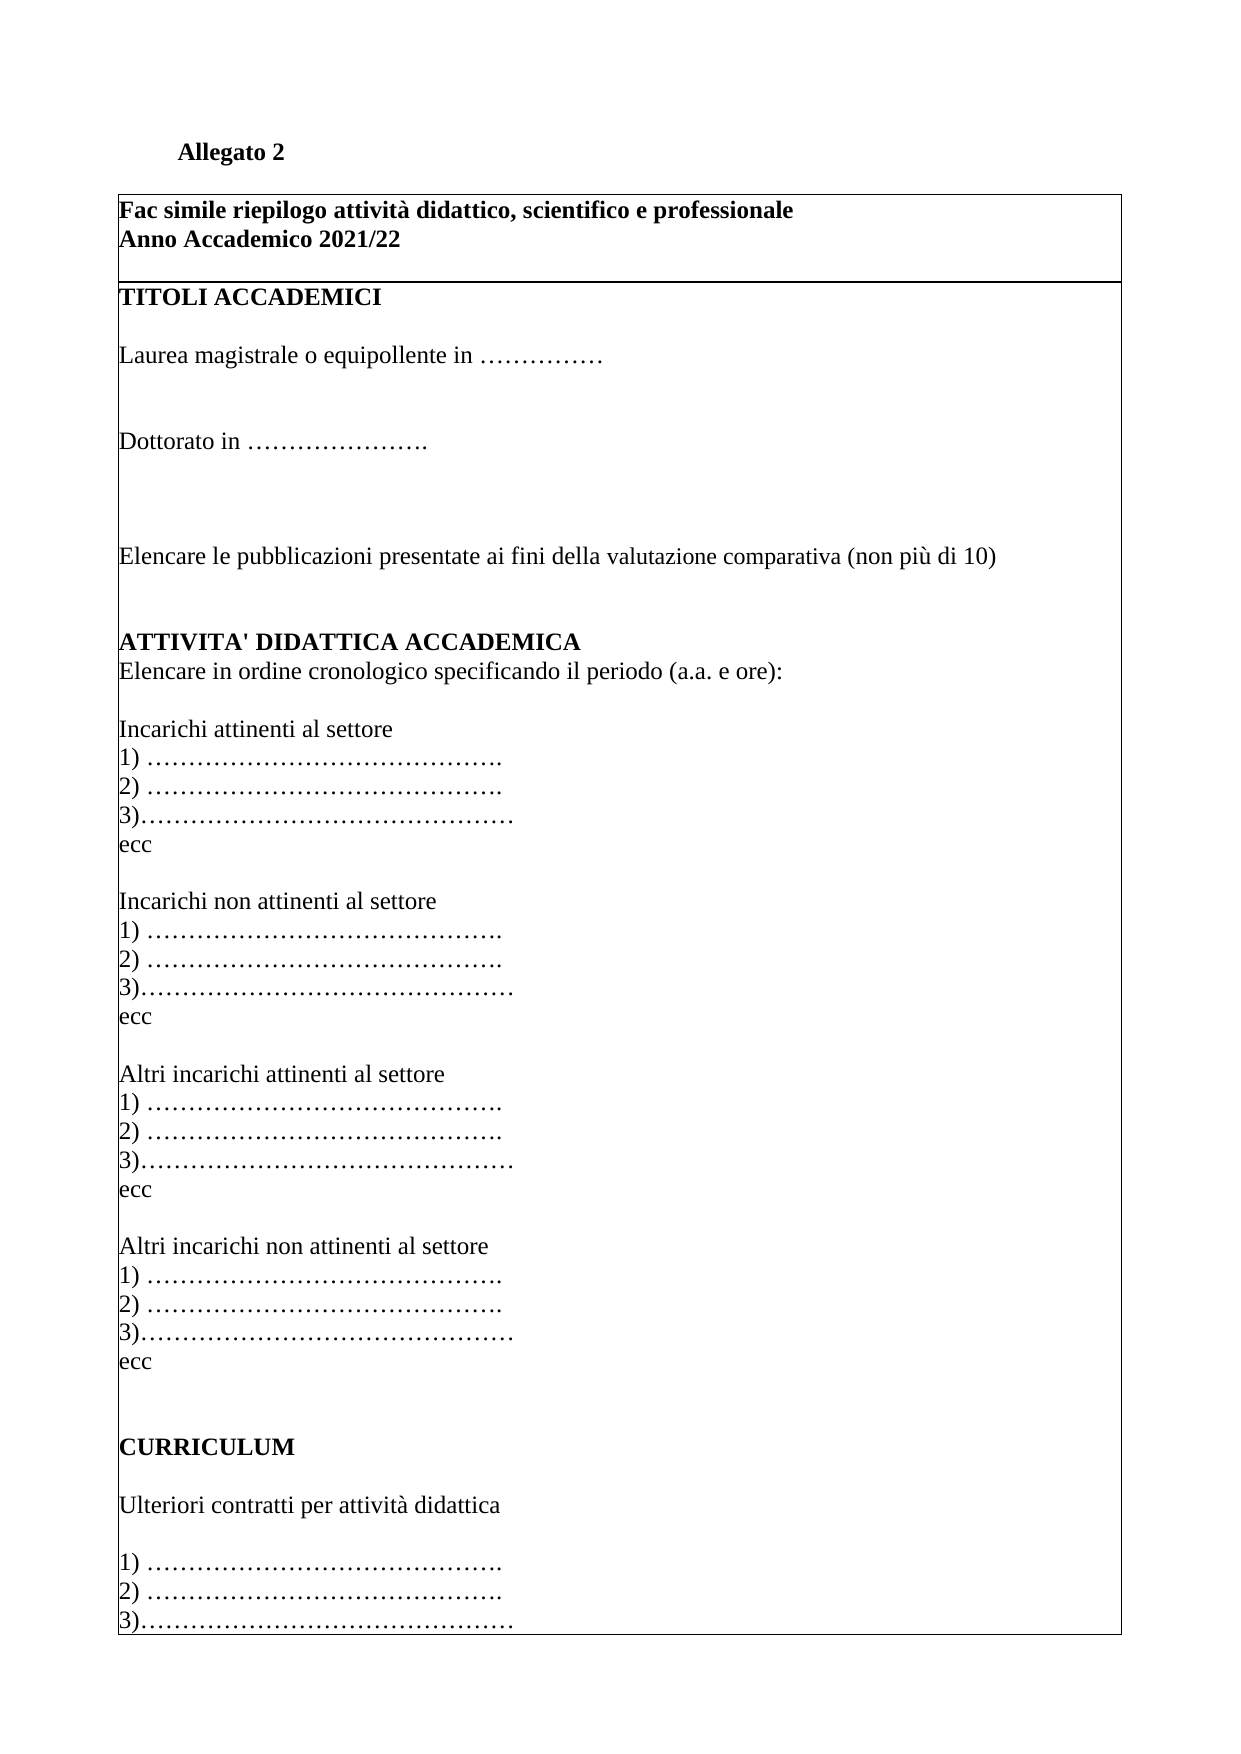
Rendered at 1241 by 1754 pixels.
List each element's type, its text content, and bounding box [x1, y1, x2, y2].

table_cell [119, 283, 1121, 1634]
table_header Fac simile riepilogo attività didattico, scientifico e professionale Anno Accademico 2021/22 [119, 195, 1121, 281]
text Allegato 2 [118, 137, 1122, 165]
